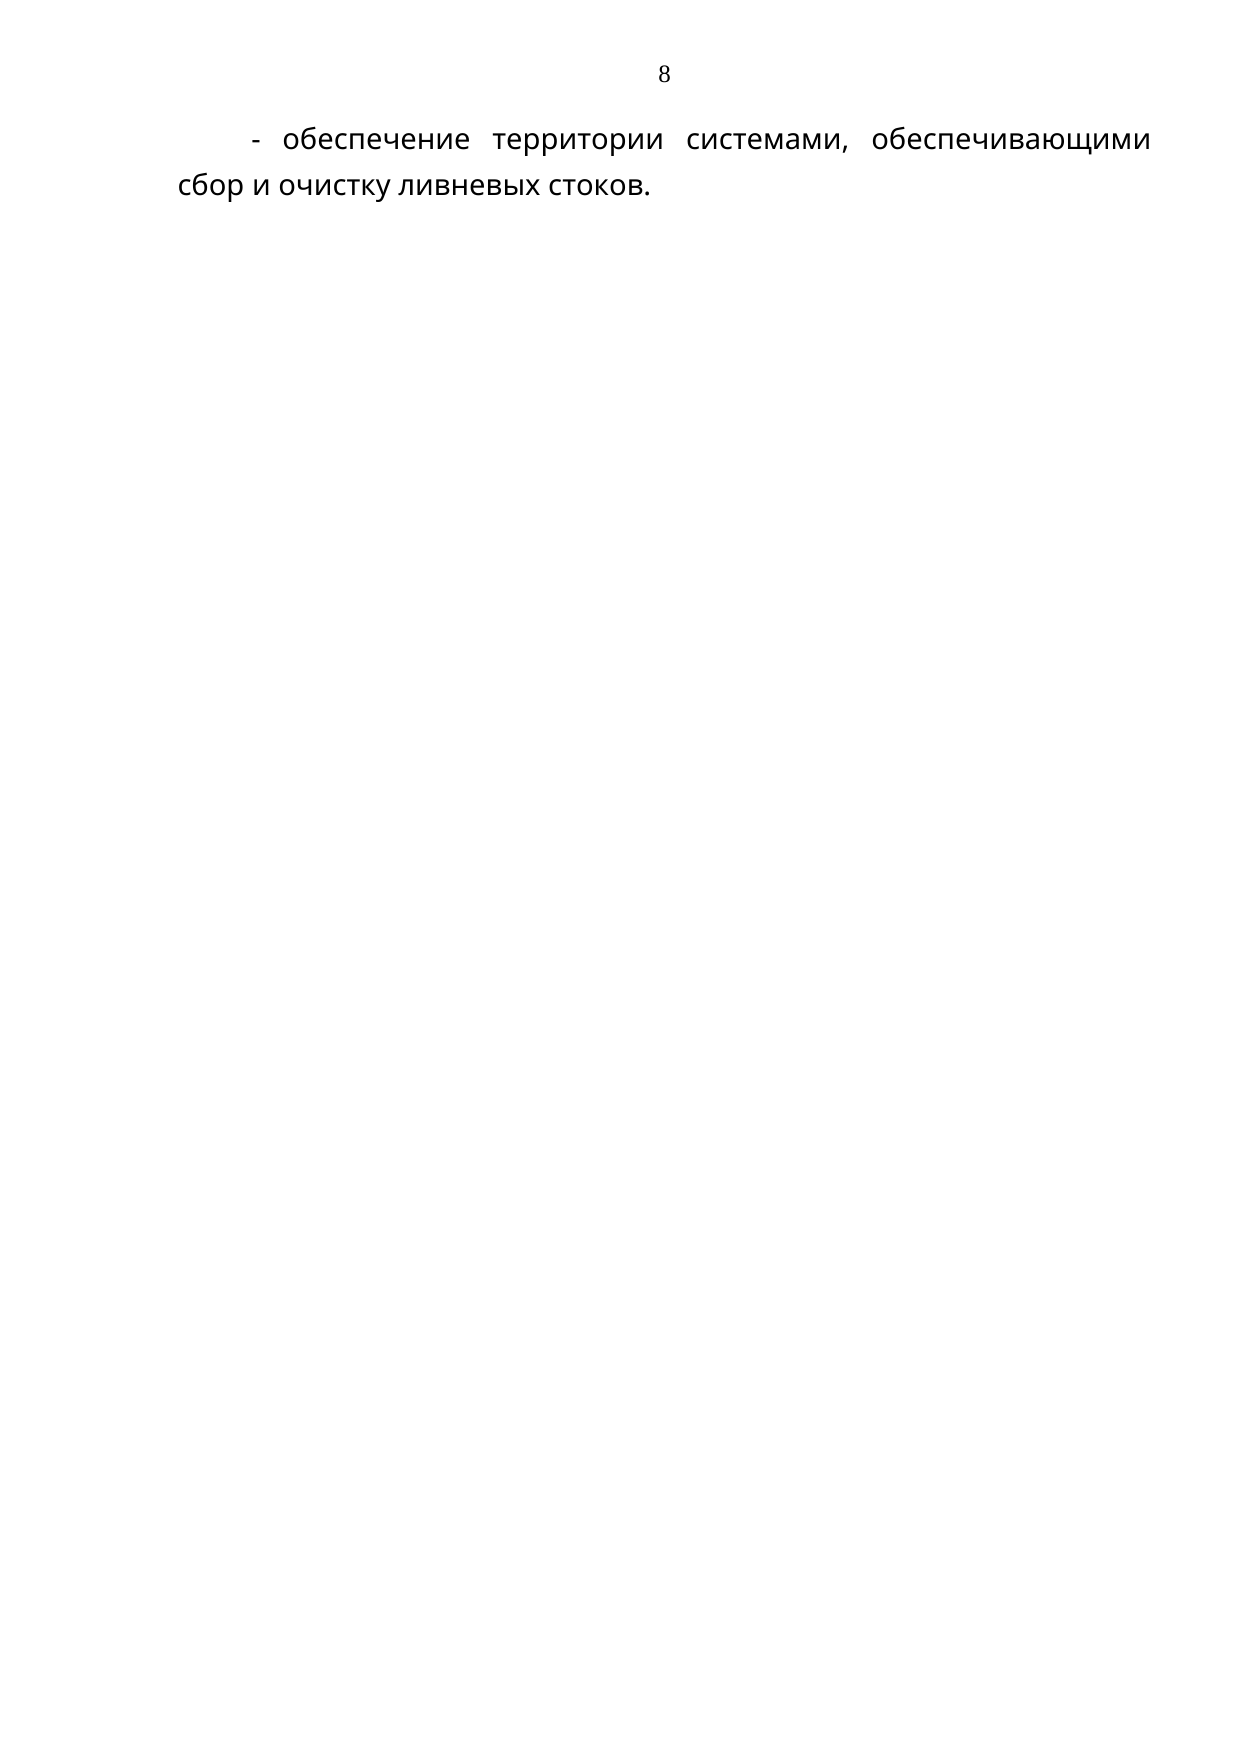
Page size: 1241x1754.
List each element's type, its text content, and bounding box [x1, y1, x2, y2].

list - обеспечение территории системами, обеспечивающими сбор и очистку ливневых стоков. [177, 118, 1152, 203]
